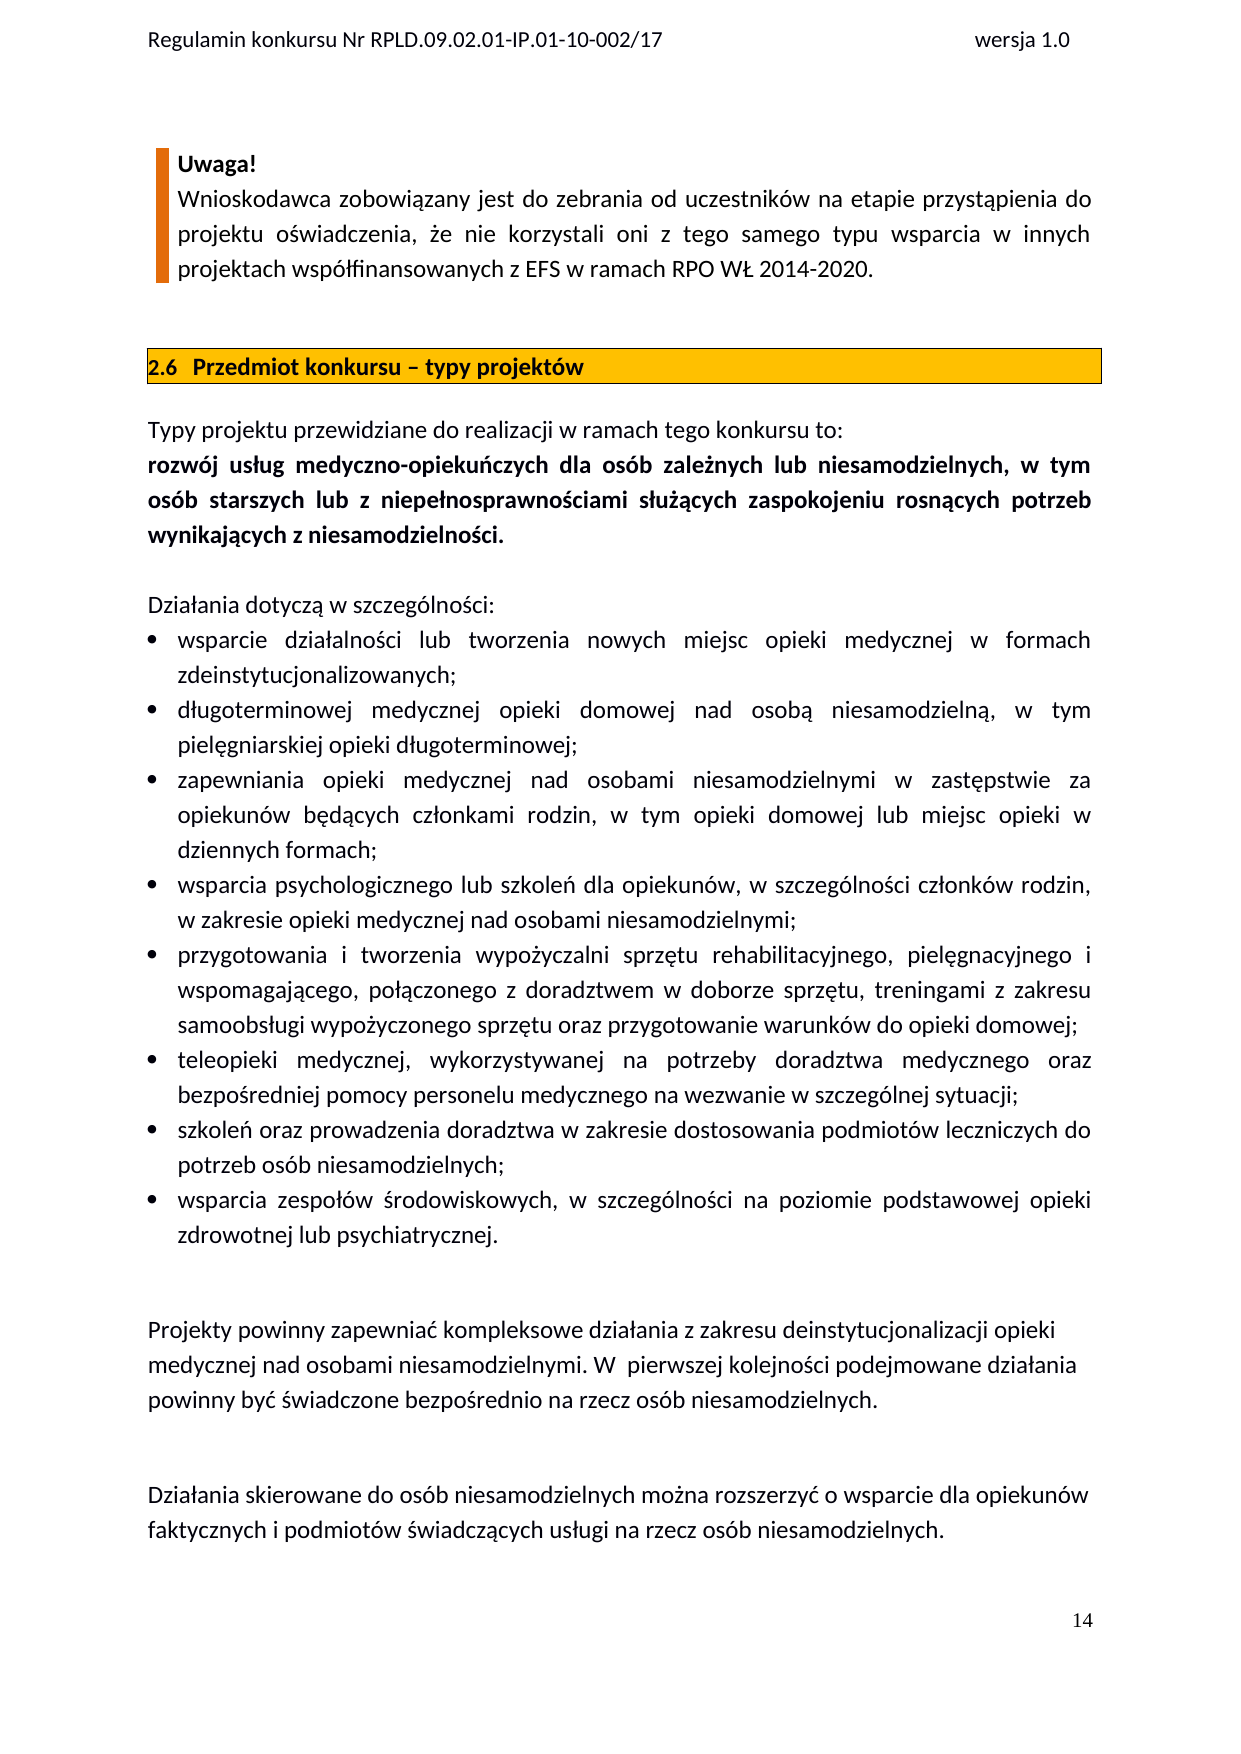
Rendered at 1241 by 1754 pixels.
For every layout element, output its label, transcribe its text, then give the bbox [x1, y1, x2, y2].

text Wnioskodawca zobowiązany jest do zebrania od uczestników na etapie przystąpienia do projektu oświadczenia, że nie korzystali oni z tego samego typu wsparcia w innych projektach współfinansowanych z EFS w ramach RPO WŁ 2014-2020. [169, 183, 1092, 283]
text Typy projektu przewidziane do realizacji w ramach tego konkursu to: [148, 414, 1092, 444]
list zapewniania opieki medycznej nad osobami niesamodzielnymi w zastępstwie za opiekunów będących członkami rodzin, w tym opieki domowej lub miejsc opieki w dziennych formach; [148, 764, 1092, 864]
list wsparcia zespołów środowiskowych, w szczególności na poziomie podstawowej opieki zdrowotnej lub psychiatrycznej. [148, 1184, 1092, 1249]
list wsparcie działalności lub tworzenia nowych miejsc opieki medycznej w formach zdeinstytucjonalizowanych; [148, 624, 1092, 689]
list szkoleń oraz prowadzenia doradztwa w zakresie dostosowania podmiotów leczniczych do potrzeb osób niesamodzielnych; [148, 1114, 1092, 1179]
text Działania dotyczą w szczególności: [148, 589, 1092, 619]
text Projekty powinny zapewniać kompleksowe działania z zakresu deinstytucjonalizacji opieki medycznej nad osobami niesamodzielnymi. W pierwszej kolejności podejmowane działania powinny być świadczone bezpośrednio na rzecz osób niesamodzielnych. [148, 1314, 1092, 1414]
list długoterminowej medycznej opieki domowej nad osobą niesamodzielną, w tym pielęgniarskiej opieki długoterminowej; [148, 694, 1092, 759]
list Przedmiot konkursu – typy projektów [148, 349, 1101, 383]
list przygotowania i tworzenia wypożyczalni sprzętu rehabilitacyjnego, pielęgnacyjnego i wspomagającego, połączonego z doradztwem w doborze sprzętu, treningami z zakresu samoobsługi wypożyczonego sprzętu oraz przygotowanie warunków do opieki domowej; [148, 939, 1092, 1039]
text rozwój usług medyczno-opiekuńczych dla osób zależnych lub niesamodzielnych, w tym osób starszych lub z niepełnosprawnościami służących zaspokojeniu rosnących potrzeb wynikających z niesamodzielności. [148, 449, 1092, 549]
text Działania skierowane do osób niesamodzielnych można rozszerzyć o wsparcie dla opiekunów faktycznych i podmiotów świadczących usługi na rzecz osób niesamodzielnych. [148, 1479, 1092, 1544]
list teleopieki medycznej, wykorzystywanej na potrzeby doradztwa medycznego oraz bezpośredniej pomocy personelu medycznego na wezwanie w szczególnej sytuacji; [148, 1044, 1092, 1109]
list wsparcia psychologicznego lub szkoleń dla opiekunów, w szczególności członków rodzin, w zakresie opieki medycznej nad osobami niesamodzielnymi; [148, 869, 1092, 934]
list Uwaga! [169, 148, 1092, 178]
